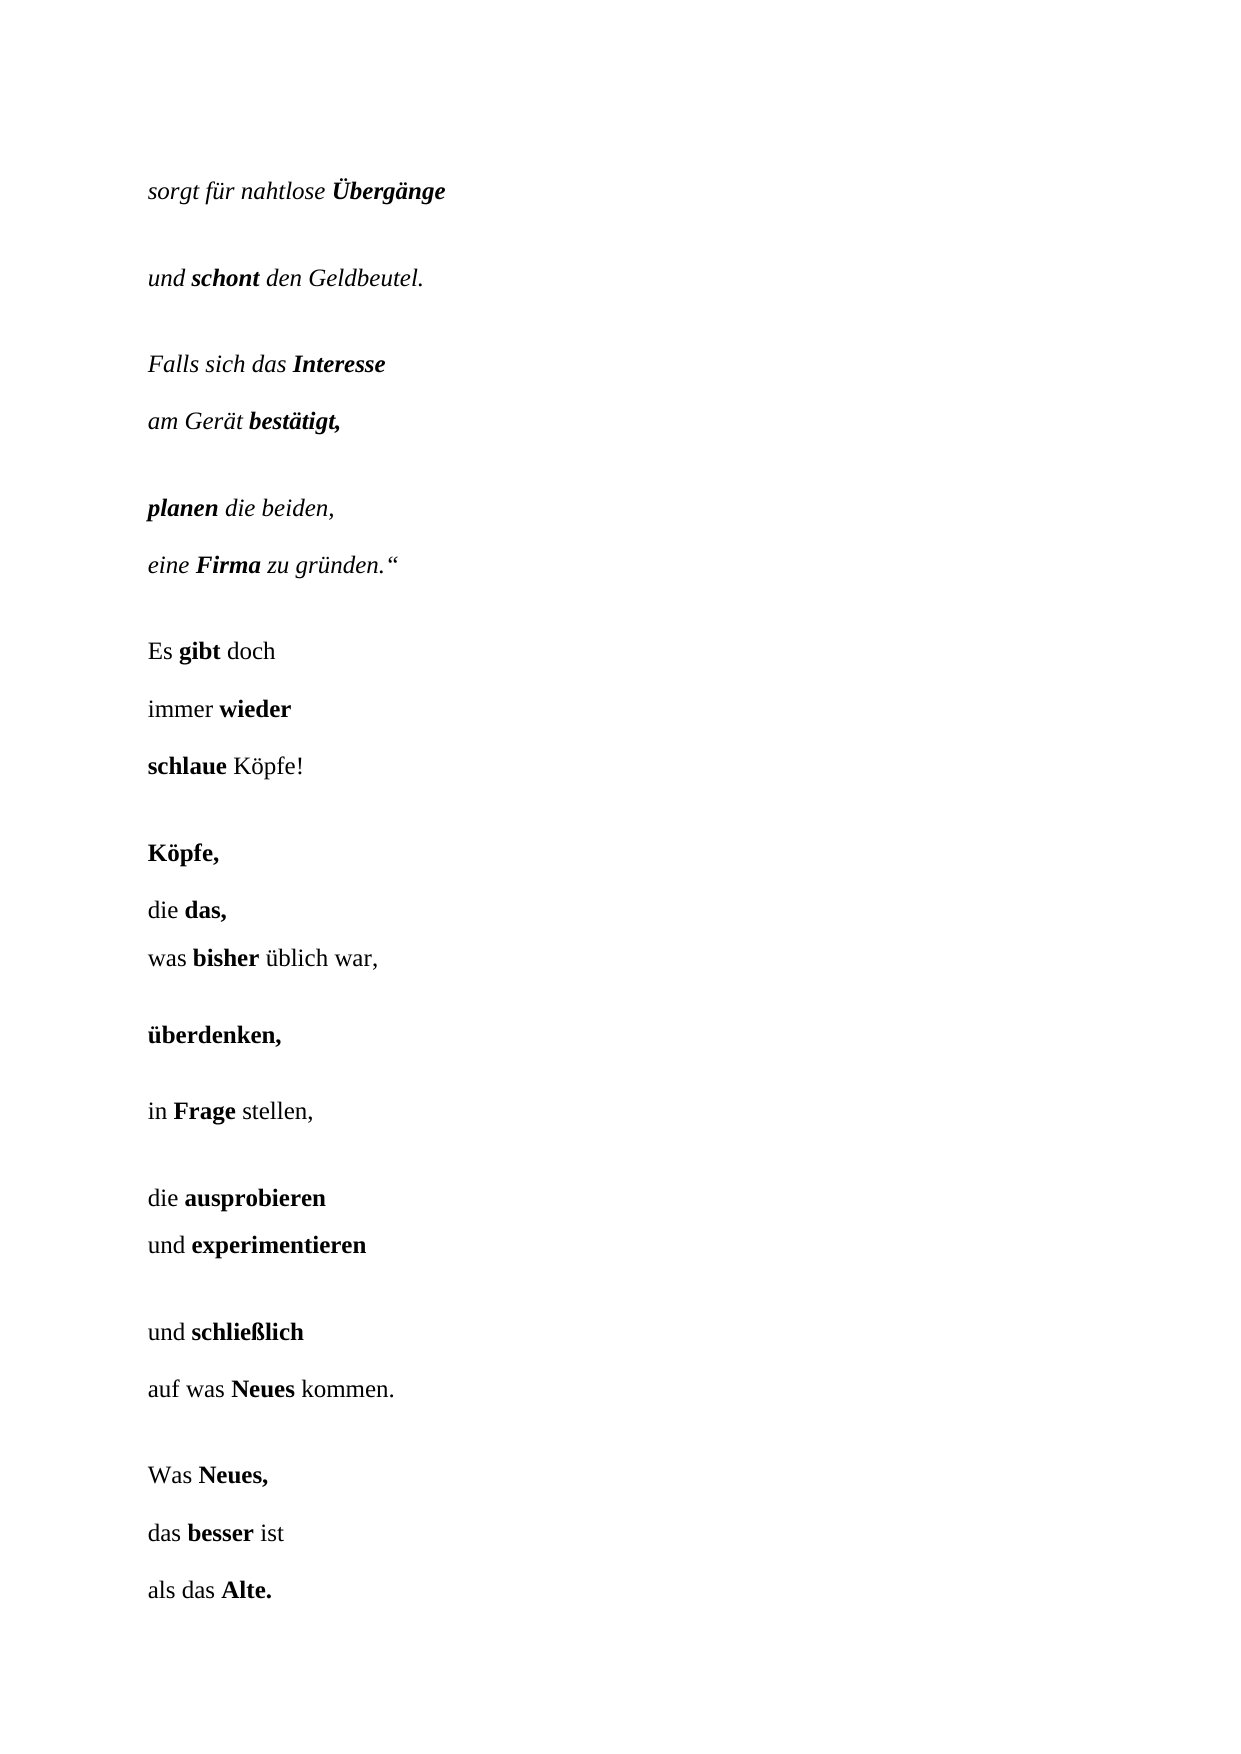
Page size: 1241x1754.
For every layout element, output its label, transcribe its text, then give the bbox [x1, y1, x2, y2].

text Was Neues, [148, 1461, 1093, 1489]
text Köpfe, [148, 838, 1093, 866]
text planen die beiden, [148, 493, 1093, 521]
text in Frage stellen, [148, 1096, 1093, 1125]
text Falls sich das Interesse [148, 349, 1093, 378]
text die das, [148, 895, 1093, 924]
text schlaue Köpfe! [148, 751, 1093, 780]
text Es gibt doch [148, 636, 1093, 665]
text und experimentieren [148, 1231, 1093, 1259]
text sorgt für nahtlose Übergänge [148, 176, 1093, 205]
text auf was Neues kommen. [148, 1374, 1093, 1403]
text und schließlich [148, 1317, 1093, 1346]
text und schont den Geldbeutel. [148, 263, 1093, 291]
text am Gerät bestätigt, [148, 406, 1093, 435]
text überdenken, [148, 1020, 1093, 1048]
text immer wieder [148, 694, 1093, 723]
text die ausprobieren [148, 1183, 1093, 1211]
text was bisher üblich war, [148, 943, 1093, 972]
text als das Alte. [148, 1576, 1093, 1604]
text das besser ist [148, 1518, 1093, 1547]
text eine Firma zu gründen.“ [148, 550, 1093, 579]
